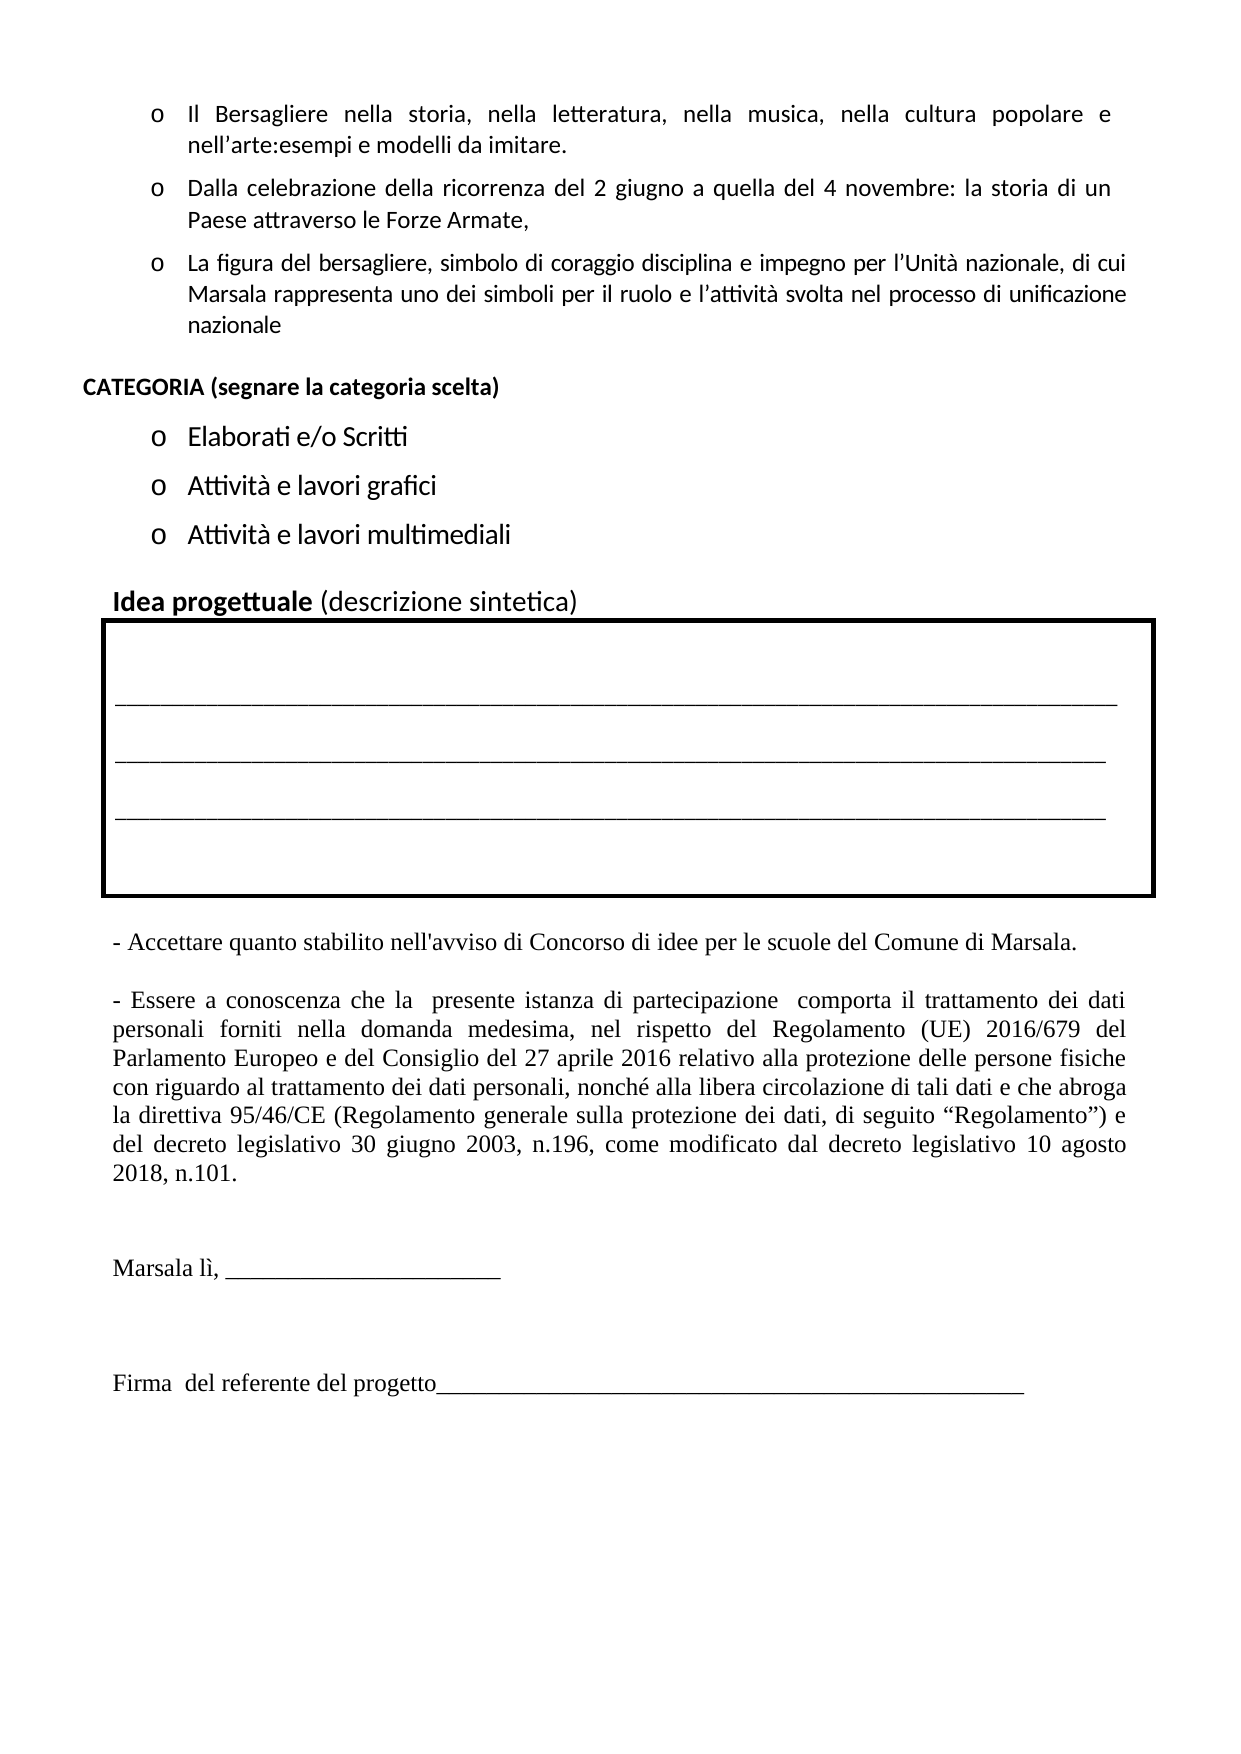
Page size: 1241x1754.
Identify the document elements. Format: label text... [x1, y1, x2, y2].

text - Accettare quanto stabilito nell'avviso di Concorso di idee per le scuole del Comune di Marsala. [112, 927, 1128, 956]
text - Essere a conoscenza che la presente istanza di partecipazione comporta il trattamento dei dati personali forniti nella domanda medesima, nel rispetto del Regolamento (UE) 2016/679 del Parlamento Europeo e del Consiglio del 27 aprile 2016 relativo alla protezione delle persone fisiche con riguardo al trattamento dei dati personali, nonché alla libera circolazione di tali dati e che abroga la direttiva 95/46/CE (Regolamento generale sulla protezione dei dati, di seguito “Regolamento”) e del decreto legislativo 30 giugno 2003, n.196, come modificato dal decreto legislativo 10 agosto 2018, n.101. [112, 985, 1128, 1187]
text Marsala lì, ______________________ [112, 1253, 1128, 1281]
list Attività e lavori multimediali [150, 516, 1128, 553]
text Idea progettuale (descrizione sintetica) [112, 583, 1128, 618]
table_header ________________________________________________________________________________________ _______________________________________________________________________________________ _______________________________________________________________________________________ [106, 623, 1151, 893]
list Elaborati e/o Scritti [150, 418, 1128, 455]
text Firma del referente del progetto_______________________________________________ [112, 1368, 1128, 1397]
list La figura del bersagliere, simbolo di coraggio disciplina e impegno per l’Unità nazionale, di cui Marsala rappresenta uno dei simboli per il ruolo e l’attività svolta nel processo di unificazione nazionale [150, 247, 1128, 339]
list Il Bersagliere nella storia, nella letteratura, nella musica, nella cultura popolare e nell’arte:esempi e modelli da imitare. [150, 98, 1113, 160]
list Dalla celebrazione della ricorrenza del 2 giugno a quella del 4 novembre: la storia di un Paese attraverso le Forze Armate, [150, 172, 1113, 234]
list CATEGORIA (segnare la categoria scelta) [53, 371, 1113, 402]
list Attività e lavori grafici [150, 467, 1128, 504]
